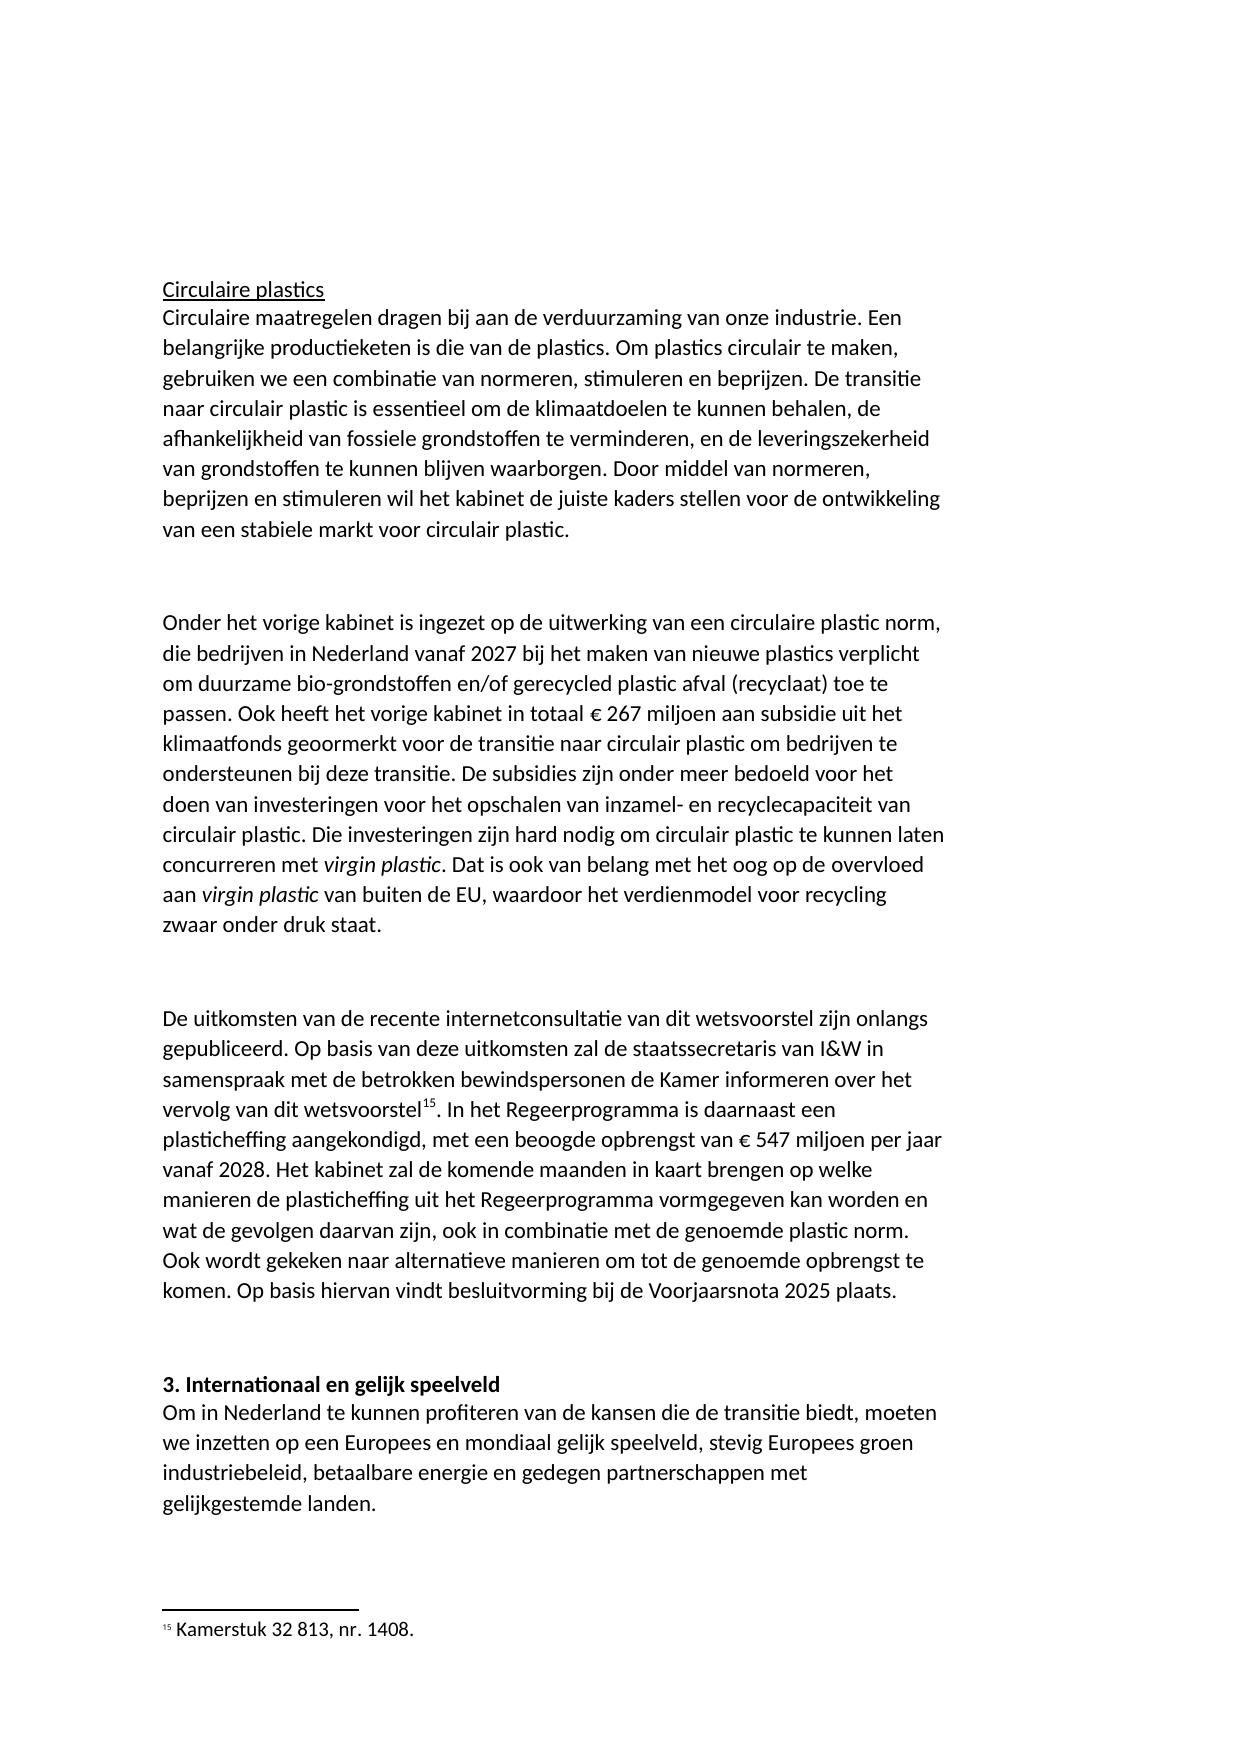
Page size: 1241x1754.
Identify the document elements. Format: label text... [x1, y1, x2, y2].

text De uitkomsten van de recente internetconsultatie van dit wetsvoorstel zijn onlangs gepubliceerd. Op basis van deze uitkomsten zal de staatssecretaris van I&W in samenspraak met de betrokken bewindspersonen de Kamer informeren over het vervolg van dit wetsvoorstel. In het Regeerprogramma is daarnaast een plasticheffing aangekondigd, met een beoogde opbrengst van € 547 miljoen per jaar vanaf 2028. Het kabinet zal de komende maanden in kaart brengen op welke manieren de plasticheffing uit het Regeerprogramma vormgegeven kan worden en wat de gevolgen daarvan zijn, ook in combinatie met de genoemde plastic norm. Ook wordt gekeken naar alternatieve manieren om tot de genoemde opbrengst te komen. Op basis hiervan vindt besluitvorming bij de Voorjaarsnota 2025 plaats. [162, 1004, 947, 1304]
text 3. Internationaal en gelijk speelveld [162, 1370, 947, 1398]
text Onder het vorige kabinet is ingezet op de uitwerking van een circulaire plastic norm, die bedrijven in Nederland vanaf 2027 bij het maken van nieuwe plastics verplicht om duurzame bio-grondstoffen en/of gerecycled plastic afval (recyclaat) toe te passen. Ook heeft het vorige kabinet in totaal € 267 miljoen aan subsidie uit het klimaatfonds geoormerkt voor de transitie naar circulair plastic om bedrijven te ondersteunen bij deze transitie. De subsidies zijn onder meer bedoeld voor het doen van investeringen voor het opschalen van inzamel- en recyclecapaciteit van circulair plastic. Die investeringen zijn hard nodig om circulair plastic te kunnen laten concurreren met virgin plastic. Dat is ook van belang met het oog op de overvloed aan virgin plastic van buiten de EU, waardoor het verdienmodel voor recycling zwaar onder druk staat. [162, 608, 947, 939]
text Circulaire plastics [162, 275, 947, 303]
text Circulaire maatregelen dragen bij aan de verduurzaming van onze industrie. Een belangrijke productieketen is die van de plastics. Om plastics circulair te maken, gebruiken we een combinatie van normeren, stimuleren en beprijzen. De transitie naar circulair plastic is essentieel om de klimaatdoelen te kunnen behalen, de afhankelijkheid van fossiele grondstoffen te verminderen, en de leveringszekerheid van grondstoffen te kunnen blijven waarborgen. Door middel van normeren, beprijzen en stimuleren wil het kabinet de juiste kaders stellen voor de ontwikkeling van een stabiele markt voor circulair plastic. [162, 303, 947, 543]
text Om in Nederland te kunnen profiteren van de kansen die de transitie biedt, moeten we inzetten op een Europees en mondiaal gelijk speelveld, stevig Europees groen industriebeleid, betaalbare energie en gedegen partnerschappen met gelijkgestemde landen. [162, 1398, 947, 1517]
